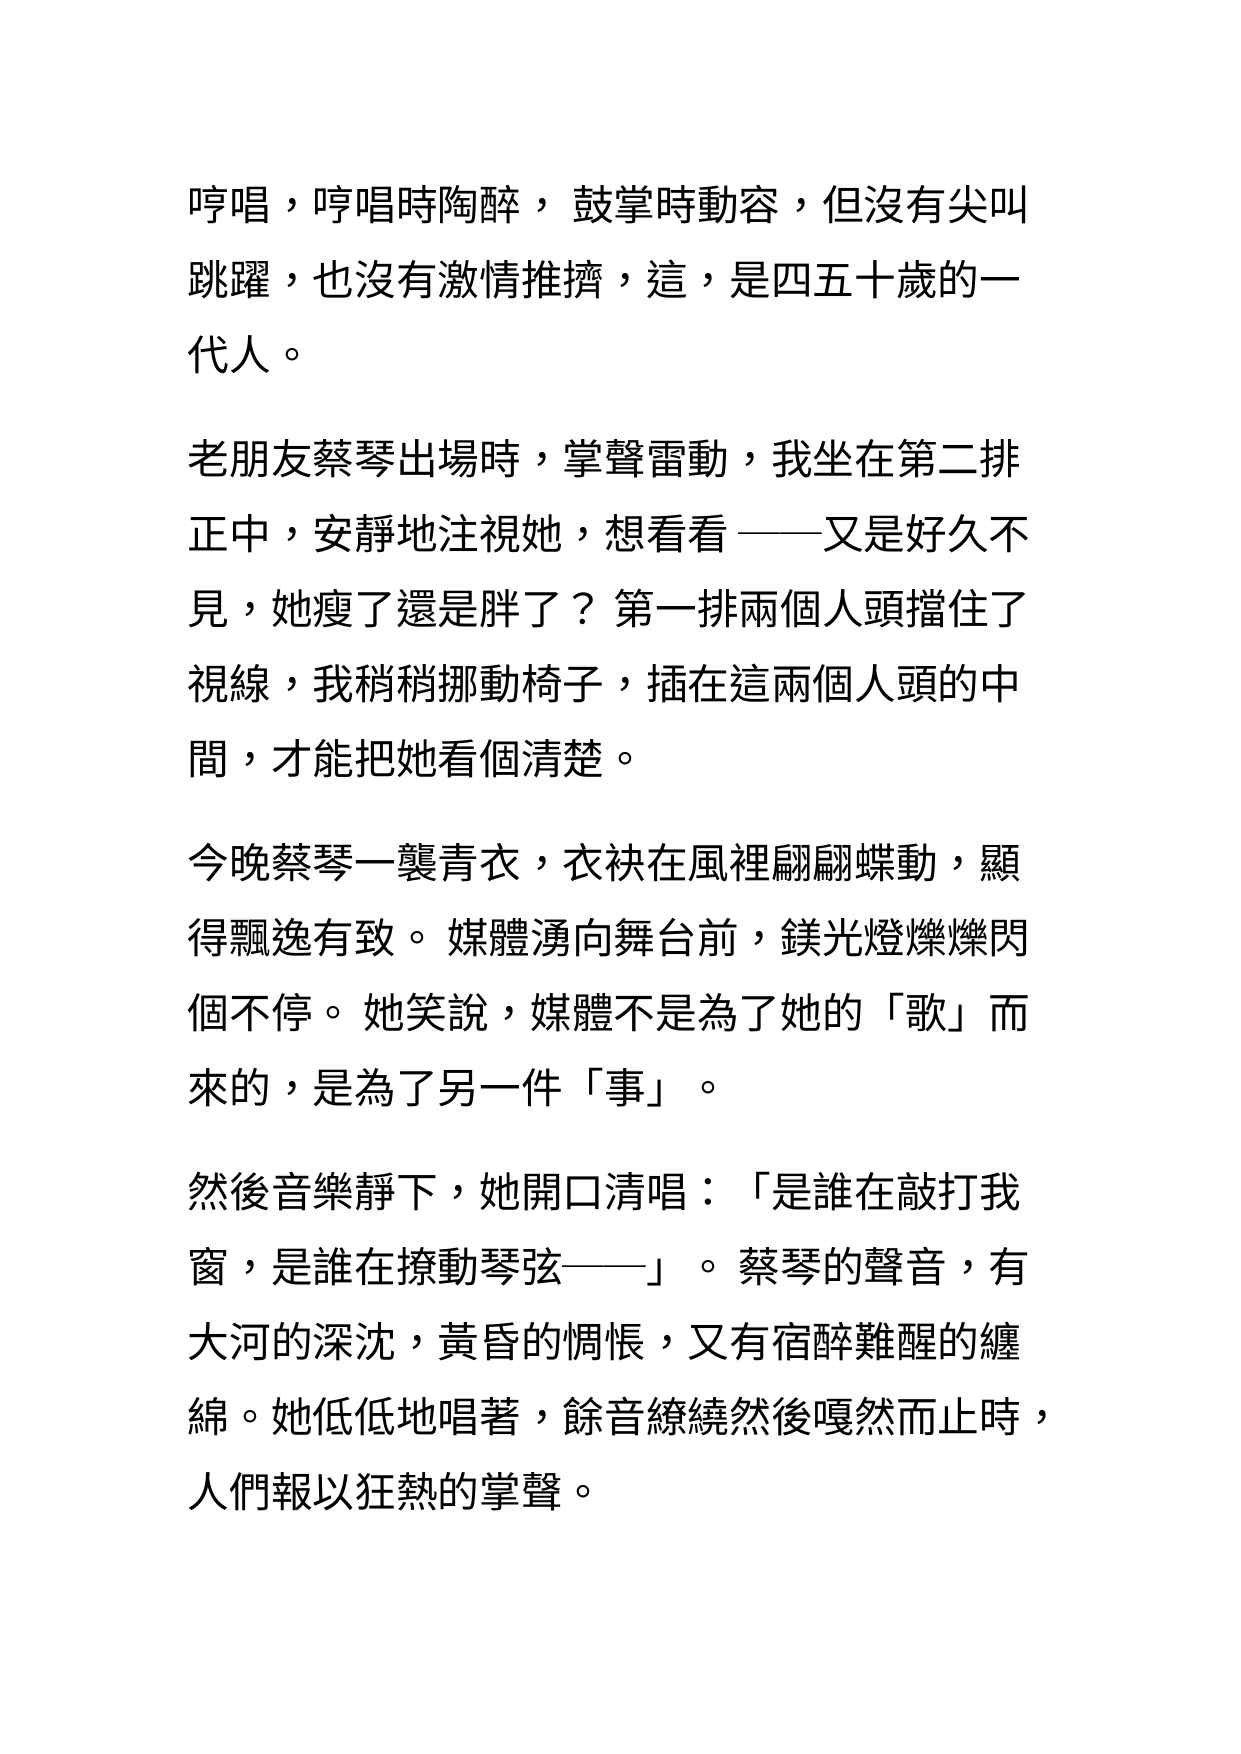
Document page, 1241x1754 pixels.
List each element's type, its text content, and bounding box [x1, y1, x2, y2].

text 老朋友蔡琴出場時，掌聲雷動，我坐在第二排正中，安靜地注視她，想看看 ──又是好久不見，她瘦了還是胖了？ 第一排兩個人頭擋住了視線，我稍稍挪動椅子，插在這兩個人頭的中間，才能把她看個清楚。 [187, 419, 1053, 794]
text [187, 1152, 1053, 1527]
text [187, 164, 1053, 389]
text 今晚蔡琴一襲青衣，衣袂在風裡翩翩蝶動，顯得飄逸有致。 媒體湧向舞台前，鎂光燈爍爍閃個不停。 她笑說，媒體不是為了她的「歌」而來的，是為了另一件「事」。 [187, 823, 1053, 1123]
